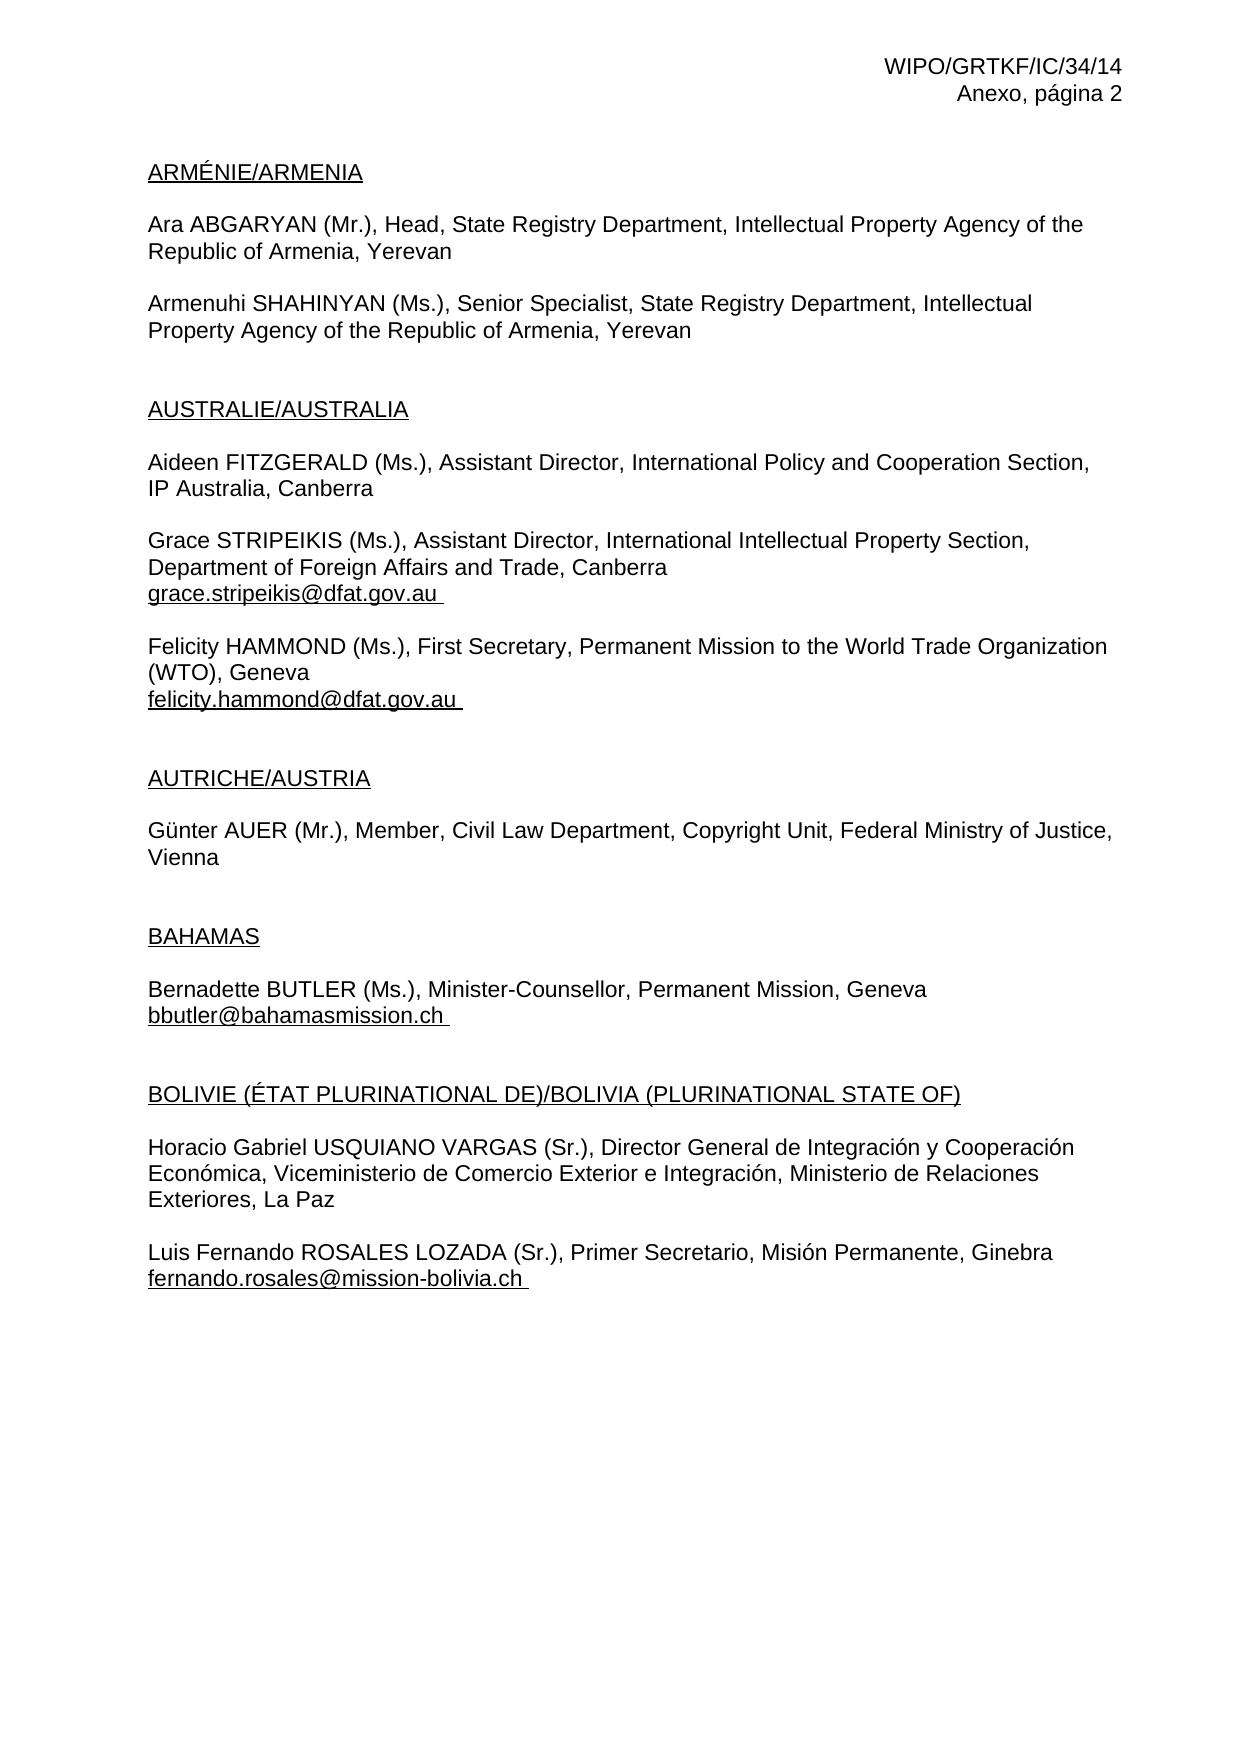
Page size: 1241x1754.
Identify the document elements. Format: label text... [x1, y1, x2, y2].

text grace.stripeikis@dfat.gov.au [148, 580, 1122, 607]
text Armenuhi SHAHINYAN (Ms.), Senior Specialist, State Registry Department, Intellectual Property Agency of the Republic of Armenia, Yerevan [148, 290, 1122, 343]
text AUTRICHE/AUSTRIA [148, 765, 1122, 791]
text Ara ABGARYAN (Mr.), Head, State Registry Department, Intellectual Property Agency of the Republic of Armenia, Yerevan [148, 211, 1122, 264]
text AUSTRALIE/AUSTRALIA [148, 396, 1122, 422]
text Felicity HAMMOND (Ms.), First Secretary, Permanent Mission to the World Trade Organization (WTO), Geneva [148, 633, 1122, 686]
text fernando.rosales@mission-bolivia.ch [148, 1265, 1122, 1292]
text Günter AUER (Mr.), Member, Civil Law Department, Copyright Unit, Federal Ministry of Justice, Vienna [148, 817, 1122, 870]
text Bernadette BUTLER (Ms.), Minister-Counsellor, Permanent Mission, Geneva [148, 976, 1122, 1002]
text Horacio Gabriel USQUIANO VARGAS (Sr.), Director General de Integración y Cooperación Económica, Viceministerio de Comercio Exterior e Integración, Ministerio de Relaciones Exteriores, La Paz [148, 1134, 1122, 1213]
text felicity.hammond@dfat.gov.au [148, 686, 1122, 712]
text BAHAMAS [148, 923, 1122, 949]
text Grace STRIPEIKIS (Ms.), Assistant Director, International Intellectual Property Section, Department of Foreign Affairs and Trade, Canberra [148, 527, 1122, 580]
text bbutler@bahamasmission.ch [148, 1002, 1122, 1028]
text BOLIVIE (ÉTAT PLURINATIONAL DE)/BOLIVIA (PLURINATIONAL STATE OF) [148, 1081, 1122, 1107]
text Luis Fernando ROSALES LOZADA (Sr.), Primer Secretario, Misión Permanente, Ginebra [148, 1239, 1122, 1265]
text ARMÉNIE/ARMENIA [148, 158, 1122, 185]
text Aideen FITZGERALD (Ms.), Assistant Director, International Policy and Cooperation Section, IP Australia, Canberra [148, 448, 1122, 501]
